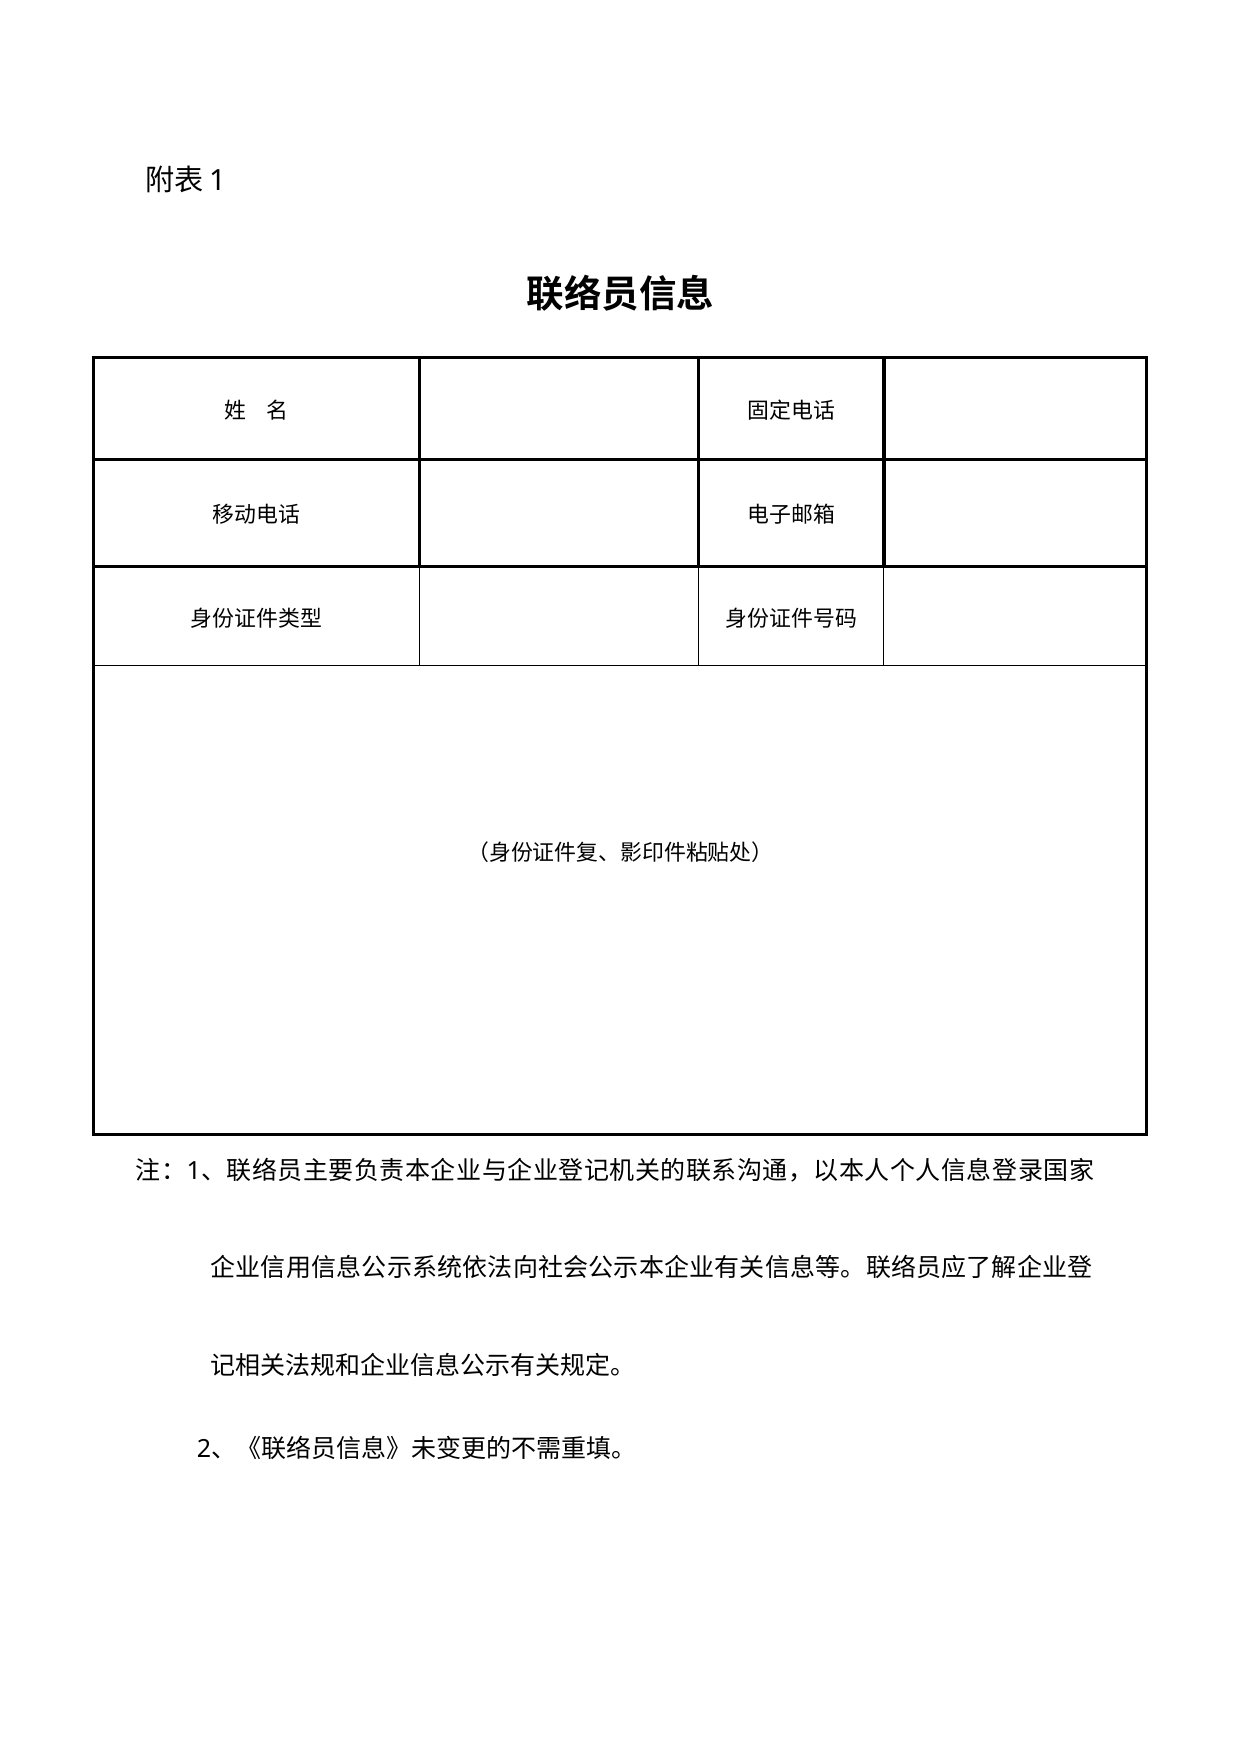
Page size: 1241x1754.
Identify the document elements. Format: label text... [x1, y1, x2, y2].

text 注：1、联络员主要负责本企业与企业登记机关的联系沟通，以本人个人信息登录国家企业信用信息公示系统依法向社会公示本企业有关信息等。联络员应了解企业登记相关法规和企业信息公示有关规定。 [135, 1136, 1096, 1396]
table_header 姓 名 [95, 359, 418, 458]
text 2、《联络员信息》未变更的不需重填。 [146, 1414, 1096, 1479]
table_cell （身份证件复、影印件粘贴处） [95, 666, 1145, 1133]
table_header [886, 359, 1145, 458]
text 附表1 [145, 146, 1096, 211]
text 联络员信息 [145, 258, 1096, 323]
table_cell [421, 461, 697, 565]
table_header [421, 359, 697, 458]
table_cell 身份证件号码 [699, 568, 883, 665]
table_cell 身份证件类型 [95, 568, 419, 665]
table_header 固定电话 [700, 359, 882, 458]
table_cell [884, 568, 1145, 665]
table_cell 移动电话 [95, 461, 418, 565]
table_cell [886, 461, 1145, 565]
table_cell [420, 568, 698, 665]
table_cell 电子邮箱 [700, 461, 882, 565]
